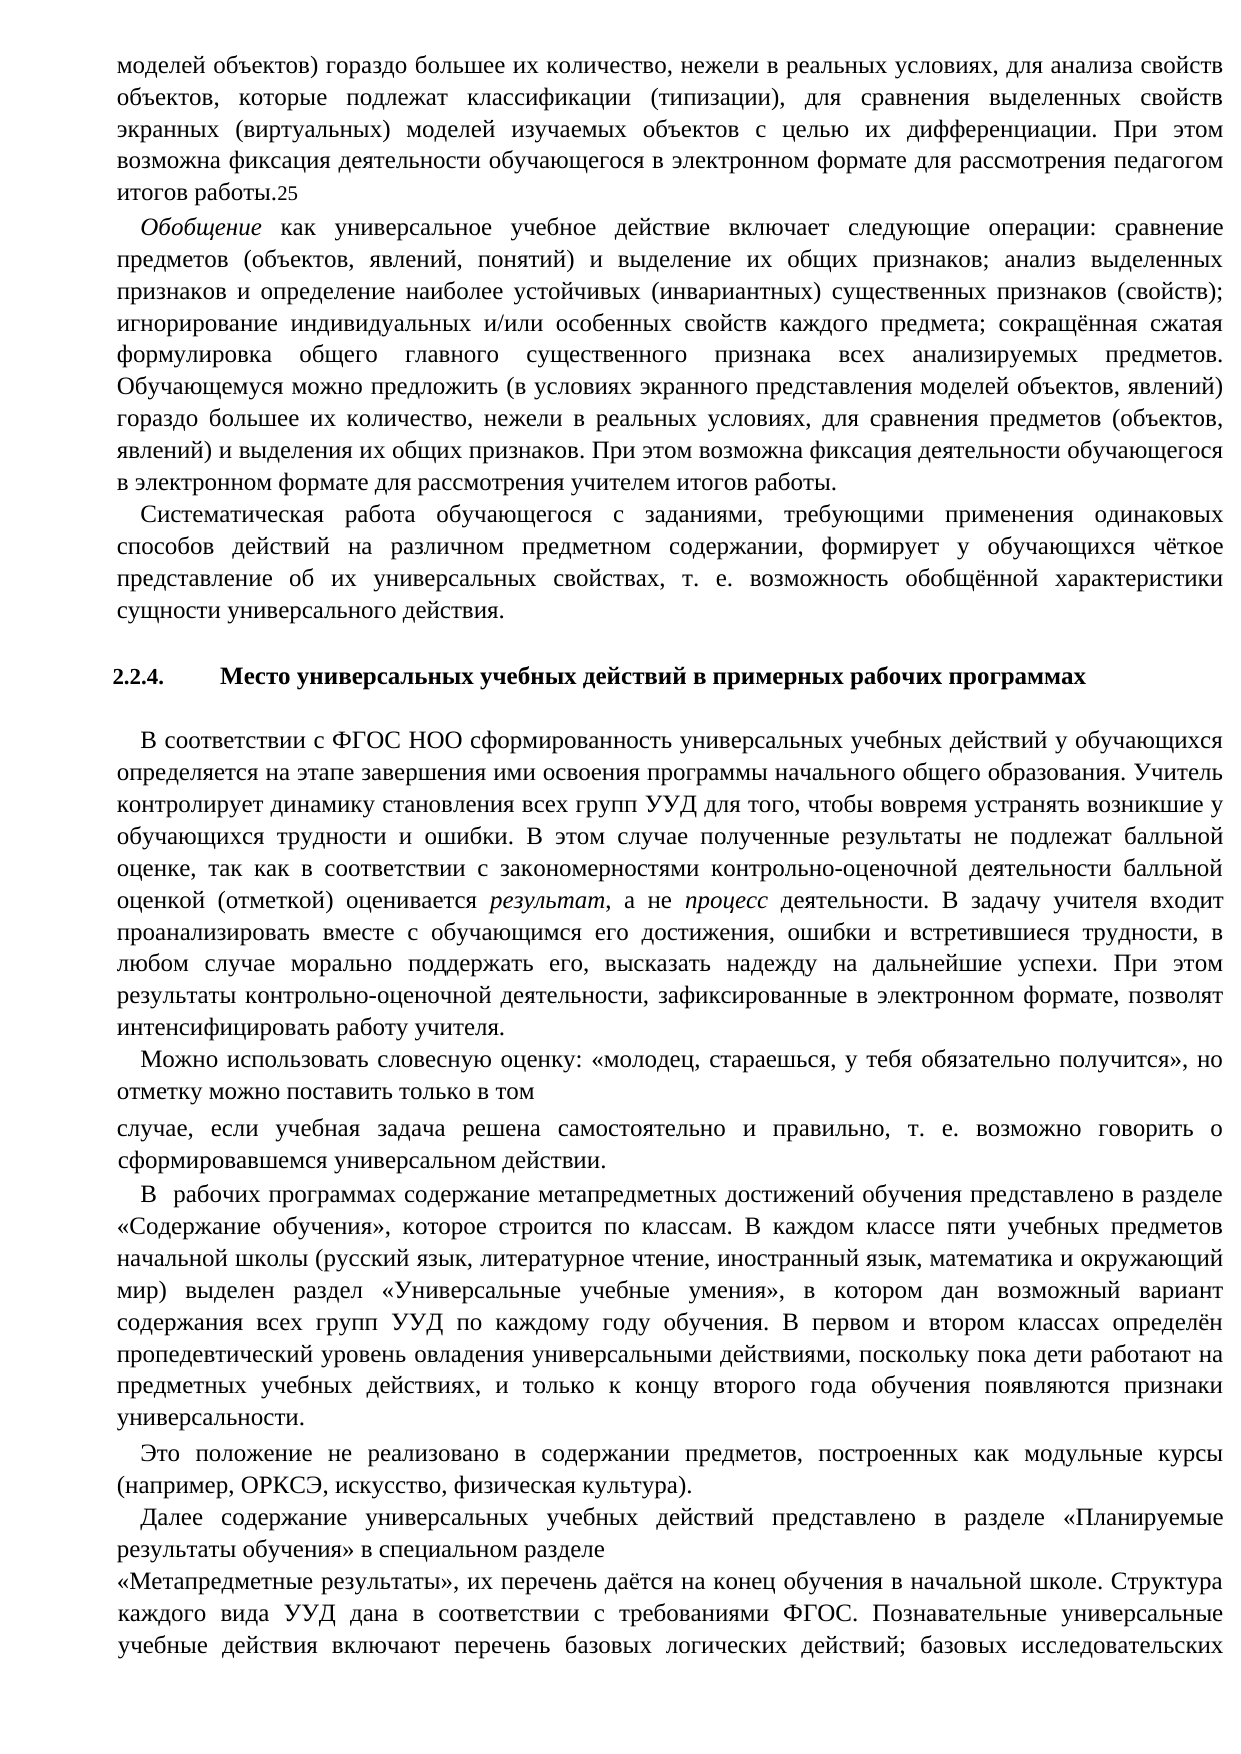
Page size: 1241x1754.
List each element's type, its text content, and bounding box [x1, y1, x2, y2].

text случае, если учебная задача решена самостоятельно и правильно, т. е. возможно говорить о сформировавшемся универсальном действии. [117, 1113, 1224, 1173]
text Обобщение как универсальное учебное действие включает следующие операции: сравнение предметов (объектов, явлений, понятий) и выделение их общих признаков; анализ выделенных признаков и определение наиболее устойчивых (инвариантных) существенных признаков (свойств); игнорирование индивидуальных и/или особенных свойств каждого предмета; сокращённая сжатая формулировка общего главного существенного признака всех анализируемых предметов. Обучающемуся можно предложить (в условиях экранного представления моделей объектов, явлений) гораздо большее их количество, нежели в реальных условиях, для сравнения предметов (объектов, явлений) и выделения их общих признаков. При этом возможна фиксация деятельности обучающегося в электронном формате для рассмотрения учителем итогов работы. [117, 212, 1224, 496]
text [117, 50, 1224, 206]
text Можно использовать словесную оценку: «молодец, стараешься, у тебя обязательно получится», но отметку можно поставить только в том [117, 1044, 1224, 1105]
subtitle 2.2.4. Место универсальных учебных действий в примерных рабочих программах [4, 661, 1224, 690]
text Далее содержание универсальных учебных действий представлено в разделе «Планируемые результаты обучения» в специальном разделе [117, 1502, 1224, 1563]
text В соответствии с ФГОС НОО сформированность универсальных учебных действий у обучающихся определяется на этапе завершения ими освоения программы начального общего образования. Учитель контролирует динамику становления всех групп УУД для того, чтобы вовремя устранять возникшие у обучающихся трудности и ошибки. В этом случае полученные результаты не подлежат балльной оценке, так как в соответствии с закономерностями контрольно-оценочной деятельности балльной оценкой (отметкой) оценивается результат, а не процесс деятельности. В задачу учителя входит проанализировать вместе с обучающимся его достижения, ошибки и встретившиеся трудности, в любом случае морально поддержать его, высказать надежду на дальнейшие успехи. При этом результаты контрольно-оценочной деятельности, зафиксированные в электронном формате, позволят интенсифицировать работу учителя. [117, 725, 1224, 1041]
text В рабочих программах содержание метапредметных достижений обучения представлено в разделе «Содержание обучения», которое строится по классам. В каждом классе пяти учебных предметов начальной школы (русский язык, литературное чтение, иностранный язык, математика и окружающий мир) выделен раздел «Универсальные учебные умения», в котором дан возможный вариант содержания всех групп УУД по каждому году обучения. В первом и втором классах определён пропедевтический уровень овладения универсальными действиями, поскольку пока дети работают на предметных учебных действиях, и только к концу второго года обучения появляются признаки универсальности. [117, 1179, 1224, 1431]
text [117, 1566, 1224, 1659]
text Это положение не реализовано в содержании предметов, построенных как модульные курсы (например, ОРКСЭ, искусство, физическая культура). [117, 1438, 1224, 1498]
text Систематическая работа обучающегося с заданиями, требующими применения одинаковых способов действий на различном предметном содержании, формирует у обучающихся чёткое представление об их универсальных свойствах, т. е. возможность обобщённой характеристики сущности универсального действия. [117, 499, 1224, 624]
